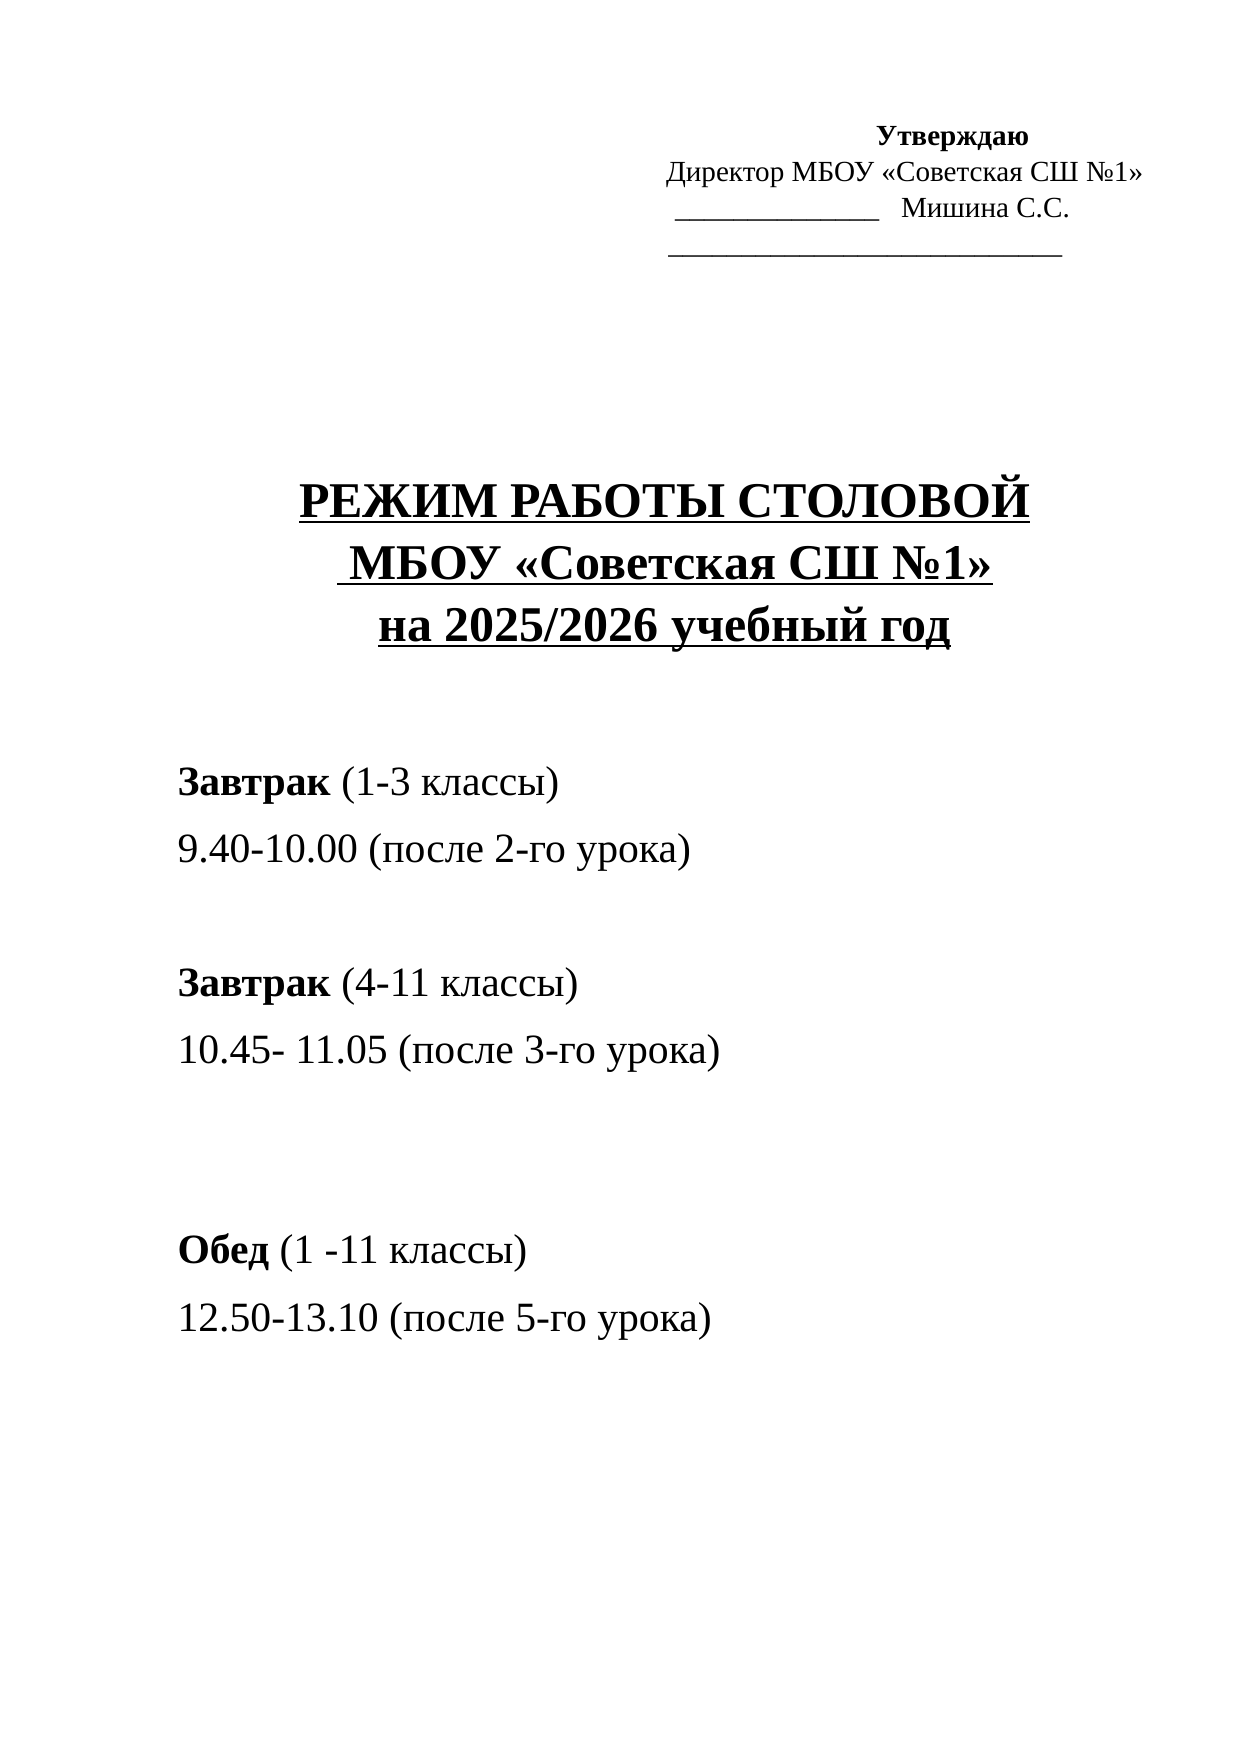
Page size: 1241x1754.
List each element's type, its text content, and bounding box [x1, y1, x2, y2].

text 10.45- 11.05 (после 3-го урока) [177, 1024, 1152, 1072]
text 12.50-13.10 (после 5-го урока) [177, 1292, 1152, 1340]
text Утверждаю [177, 118, 1152, 152]
text ___________________________ [177, 227, 1152, 260]
text Завтрак (1-3 классы) [177, 756, 1152, 804]
text Обед (1 -11 классы) [177, 1225, 1152, 1273]
text 9.40-10.00 (после 2-го урока) [177, 823, 1152, 871]
text ______________ Мишина С.С. [177, 190, 1152, 224]
text Завтрак (4-11 классы) [177, 957, 1152, 1005]
text РЕЖИМ РАБОТЫ СТОЛОВОЙ [177, 471, 1152, 528]
text МБОУ «Советская СШ №1» [177, 533, 1152, 590]
text Директор МБОУ «Советская СШ №1» [177, 154, 1152, 188]
text на 2025/2026 учебный год [177, 595, 1152, 652]
